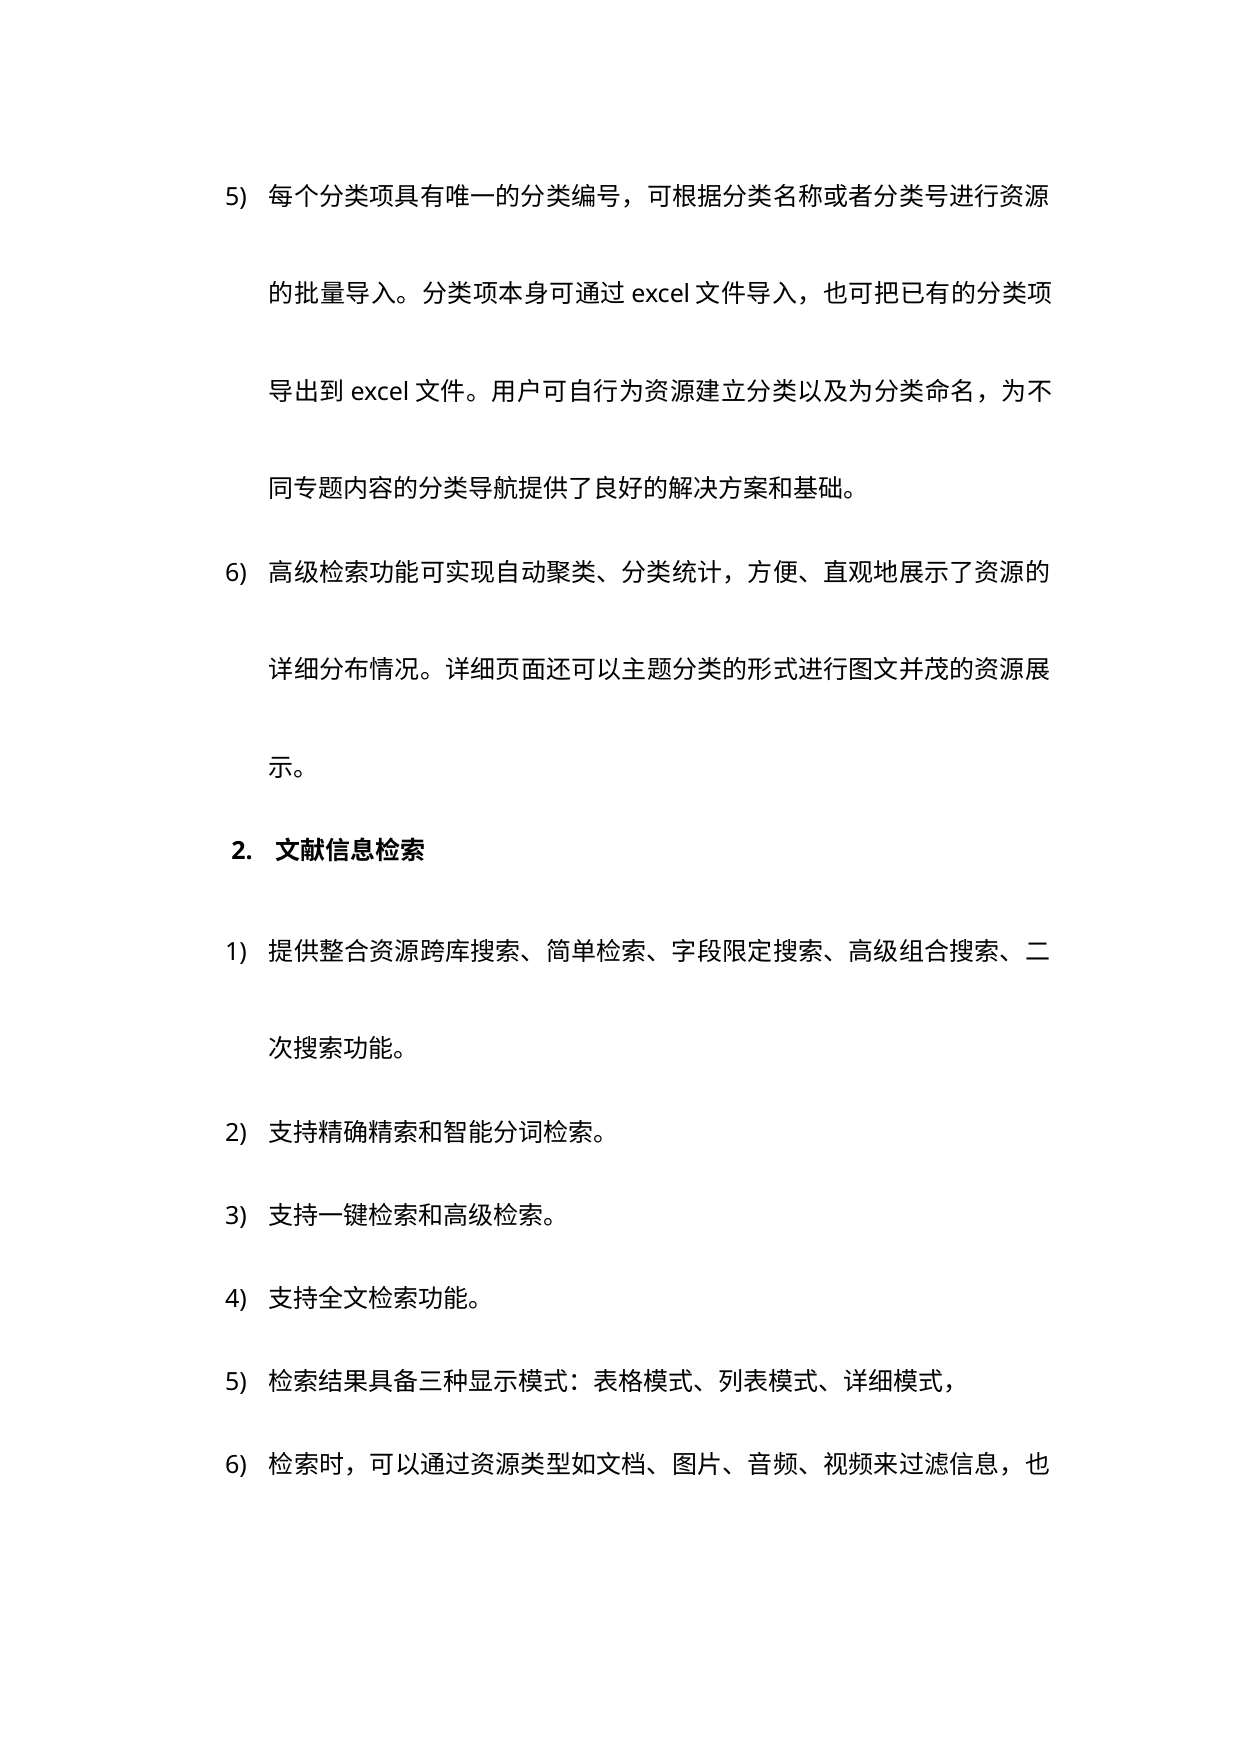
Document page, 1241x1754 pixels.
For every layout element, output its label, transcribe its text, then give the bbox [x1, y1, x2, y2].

list 检索结果具备三种显示模式：表格模式、列表模式、详细模式， [225, 1347, 1053, 1412]
list 支持一键检索和高级检索。 [225, 1181, 1053, 1246]
list 支持全文检索功能。 [225, 1264, 1053, 1329]
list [225, 1430, 1053, 1495]
list 支持精确精索和智能分词检索。 [225, 1098, 1053, 1163]
list 提供整合资源跨库搜索、简单检索、字段限定搜索、高级组合搜索、二次搜索功能。 [225, 917, 1053, 1079]
list 高级检索功能可实现自动聚类、分类统计，方便、直观地展示了资源的详细分布情况。详细页面还可以主题分类的形式进行图文并茂的资源展示。 [225, 538, 1053, 798]
list 文献信息检索 [231, 816, 1053, 881]
list 每个分类项具有唯一的分类编号，可根据分类名称或者分类号进行资源的批量导入。分类项本身可通过excel文件导入，也可把已有的分类项导出到excel文件。用户可自行为资源建立分类以及为分类命名，为不同专题内容的分类导航提供了良好的解决方案和基础。 [225, 162, 1053, 519]
